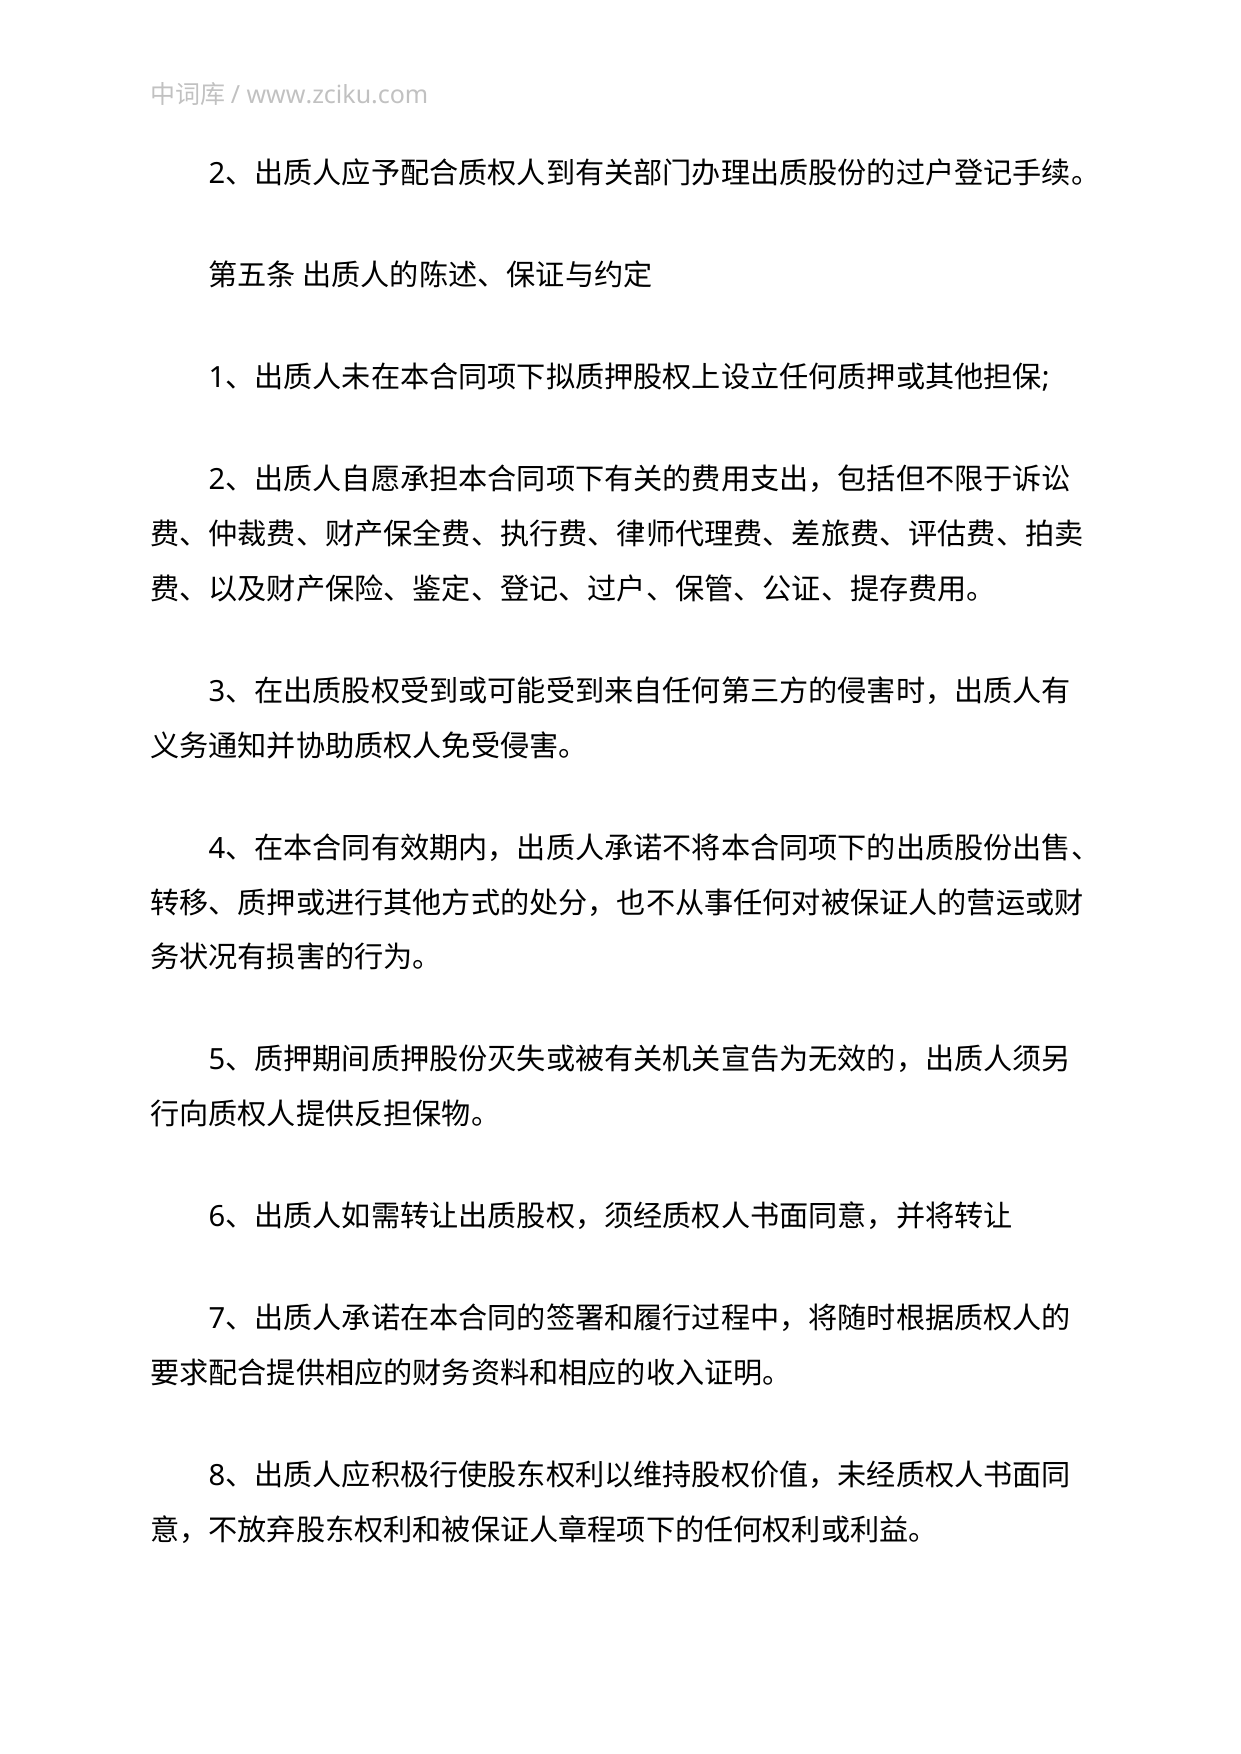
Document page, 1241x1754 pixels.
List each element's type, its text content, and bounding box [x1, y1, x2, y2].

text 6、出质人如需转让出质股权，须经质权人书面同意，并将转让 [150, 1193, 1090, 1235]
text 7、出质人承诺在本合同的签署和履行过程中，将随时根据质权人的要求配合提供相应的财务资料和相应的收入证明。 [150, 1294, 1090, 1392]
text 8、出质人应积极行使股东权利以维持股权价值，未经质权人书面同意，不放弃股东权利和被保证人章程项下的任何权利或利益。 [150, 1451, 1090, 1549]
text 5、质押期间质押股份灭失或被有关机关宣告为无效的，出质人须另行向质权人提供反担保物。 [150, 1036, 1090, 1133]
text 2、出质人应予配合质权人到有关部门办理出质股份的过户登记手续。 [150, 150, 1090, 192]
text 2、出质人自愿承担本合同项下有关的费用支出，包括但不限于诉讼费、仲裁费、财产保全费、执行费、律师代理费、差旅费、评估费、拍卖费、以及财产保险、鉴定、登记、过户、保管、公证、提存费用。 [150, 456, 1090, 608]
text 4、在本合同有效期内，出质人承诺不将本合同项下的出质股份出售、转移、质押或进行其他方式的处分，也不从事任何对被保证人的营运或财务状况有损害的行为。 [150, 824, 1090, 976]
text 3、在出质股权受到或可能受到来自任何第三方的侵害时，出质人有义务通知并协助质权人免受侵害。 [150, 667, 1090, 765]
text 1、出质人未在本合同项下拟质押股权上设立任何质押或其他担保; [150, 354, 1090, 396]
text 第五条 出质人的陈述、保证与约定 [150, 252, 1090, 294]
